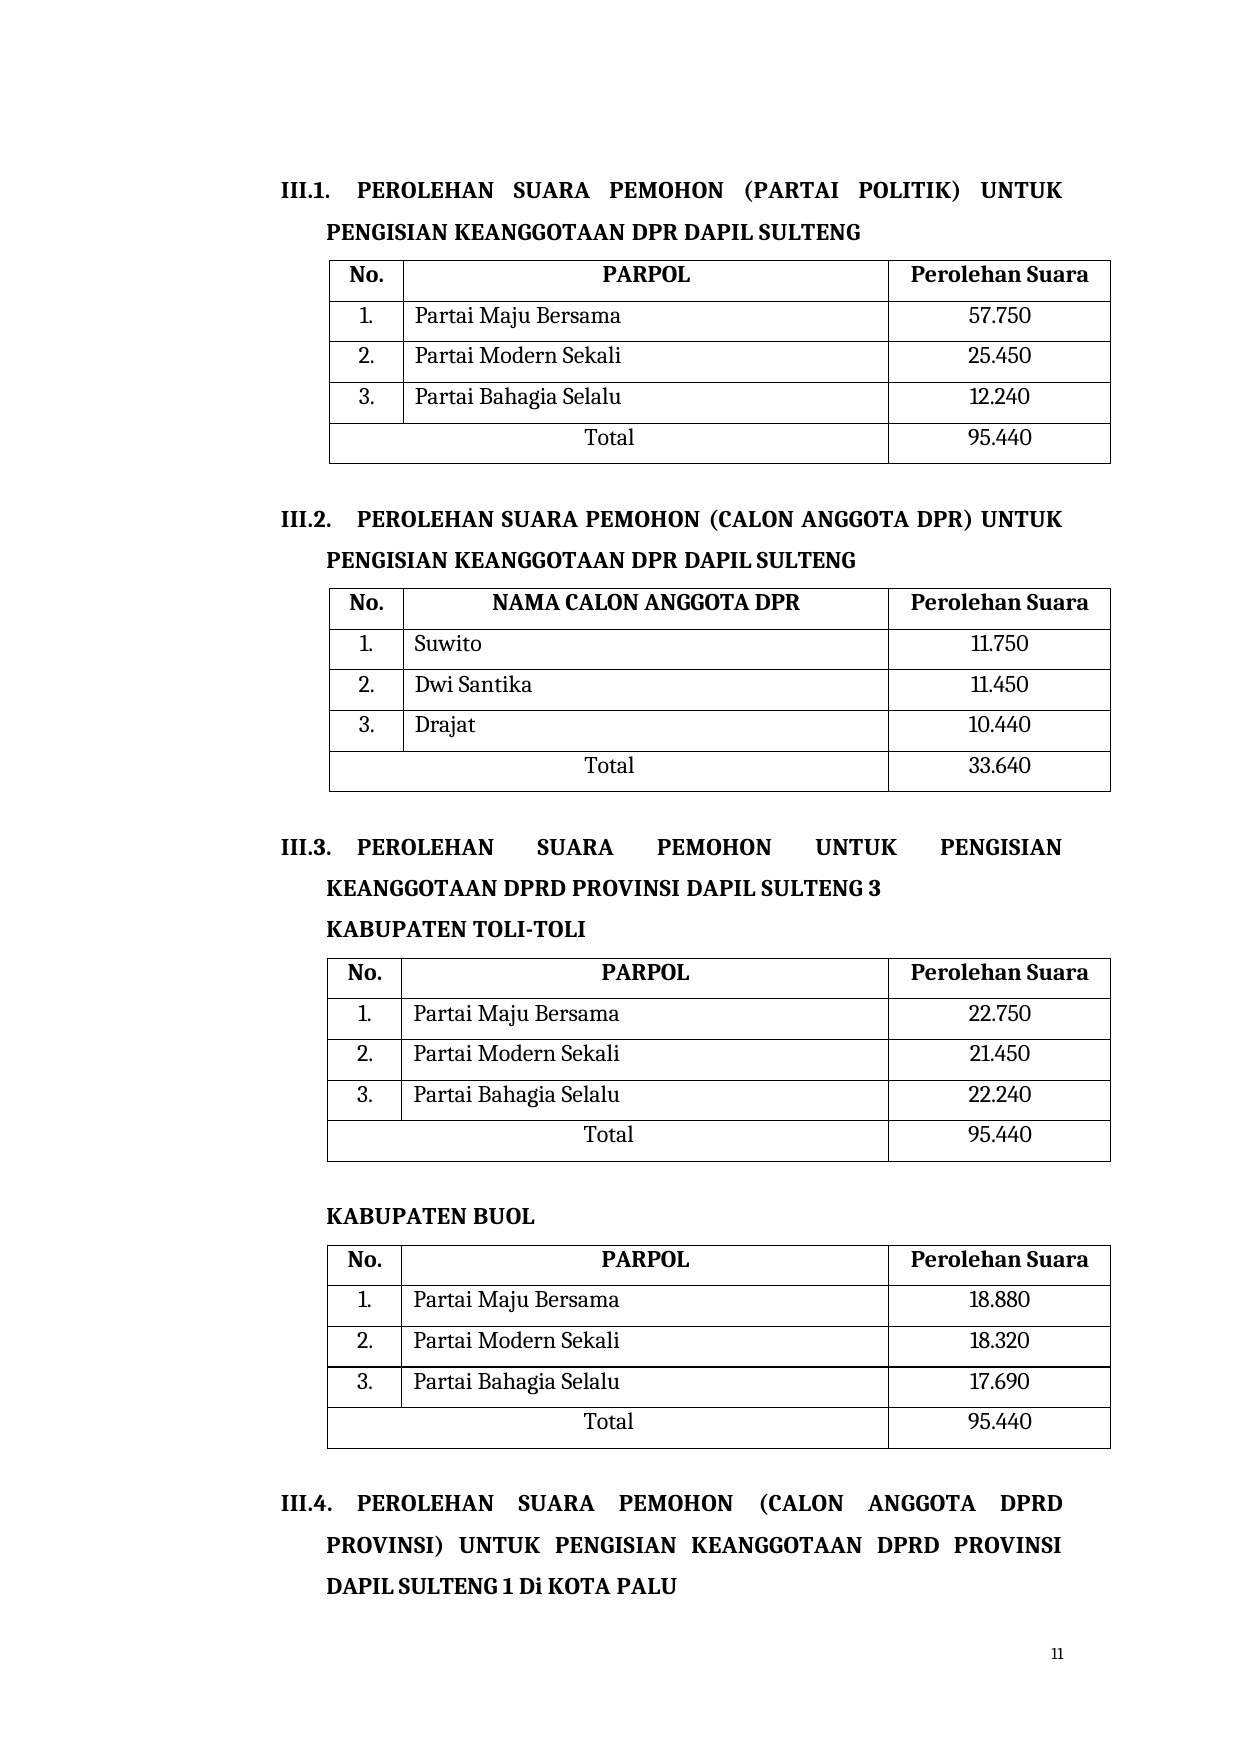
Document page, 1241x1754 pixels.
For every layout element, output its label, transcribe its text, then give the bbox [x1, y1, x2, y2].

table_cell 11.750 [889, 630, 1110, 669]
table_cell Partai Maju Bersama [402, 999, 888, 1039]
table_cell 2. [330, 342, 403, 382]
table_header Perolehan Suara [889, 589, 1110, 629]
table_cell Dwi Santika [404, 670, 888, 710]
list PEROLEHAN SUARA PEMOHON (PARTAI POLITIK) UNTUK PENGISIAN KEANGGOTAAN DPR DAPIL SULTENG [281, 177, 1063, 246]
table_header Perolehan Suara [889, 959, 1110, 998]
table_cell Total [328, 1121, 888, 1161]
table_cell 3. [328, 1081, 401, 1120]
table_cell 2. [328, 1040, 401, 1079]
table_header Perolehan Suara [889, 1246, 1110, 1285]
table_cell 2. [330, 670, 403, 710]
table_cell Partai Bahagia Selalu [402, 1081, 888, 1120]
table_cell Partai Modern Sekali [404, 342, 888, 382]
table_cell Total [330, 424, 888, 463]
table_cell 18.320 [889, 1327, 1110, 1366]
table_cell 11.450 [889, 670, 1110, 710]
table_header PARPOL [402, 959, 888, 998]
table_cell 2. [328, 1327, 401, 1366]
table_cell Drajat [404, 711, 888, 751]
table_cell 1. [328, 999, 401, 1039]
table_cell 17.690 [889, 1368, 1110, 1407]
table_cell 95.440 [889, 424, 1110, 463]
list PEROLEHAN SUARA PEMOHON (CALON ANGGOTA DPR) UNTUK PENGISIAN KEANGGOTAAN DPR DAPIL SULTENG [281, 505, 1063, 574]
list KABUPATEN TOLI-TOLI [326, 916, 1063, 944]
table_cell 21.450 [889, 1040, 1110, 1079]
table_header No. [328, 959, 401, 998]
table_cell Partai Maju Bersama [402, 1286, 888, 1326]
table_cell 95.440 [889, 1408, 1110, 1448]
table_cell Total [328, 1408, 888, 1448]
table_cell Suwito [404, 630, 888, 669]
table_header NAMA CALON ANGGOTA DPR [404, 589, 888, 629]
table_cell Partai Maju Bersama [404, 302, 888, 341]
table_header Perolehan Suara [889, 261, 1110, 301]
table_cell 22.750 [889, 999, 1110, 1039]
list PEROLEHAN SUARA PEMOHON (CALON ANGGOTA DPRD PROVINSI) UNTUK PENGISIAN KEANGGOTAAN DPRD PROVINSI DAPIL SULTENG 1 Di KOTA PALU [281, 1490, 1063, 1600]
table_header PARPOL [402, 1246, 888, 1285]
table_cell Partai Bahagia Selalu [402, 1368, 888, 1407]
table_header No. [330, 261, 403, 301]
table_cell 12.240 [889, 383, 1110, 422]
table_cell 1. [330, 302, 403, 341]
table_cell 57.750 [889, 302, 1110, 341]
table_header PARPOL [404, 261, 888, 301]
table_cell 33.640 [889, 752, 1110, 791]
table_cell 95.440 [889, 1121, 1110, 1161]
list PEROLEHAN SUARA PEMOHON UNTUK PENGISIAN KEANGGOTAAN DPRD PROVINSI DAPIL SULTENG 3 [281, 834, 1063, 903]
list KABUPATEN BUOL [326, 1203, 1063, 1231]
table_cell 1. [330, 630, 403, 669]
table_cell 25.450 [889, 342, 1110, 382]
table_header No. [328, 1246, 401, 1285]
table_cell 3. [330, 711, 403, 751]
table_cell Partai Modern Sekali [402, 1327, 888, 1366]
table_cell 3. [330, 383, 403, 422]
table_cell 22.240 [889, 1081, 1110, 1120]
table_cell 1. [328, 1286, 401, 1326]
table_cell 10.440 [889, 711, 1110, 751]
table_cell Partai Bahagia Selalu [404, 383, 888, 422]
table_header No. [330, 589, 403, 629]
table_cell Total [330, 752, 888, 791]
table_cell 3. [328, 1368, 401, 1407]
table_cell Partai Modern Sekali [402, 1040, 888, 1079]
table_cell 18.880 [889, 1286, 1110, 1326]
